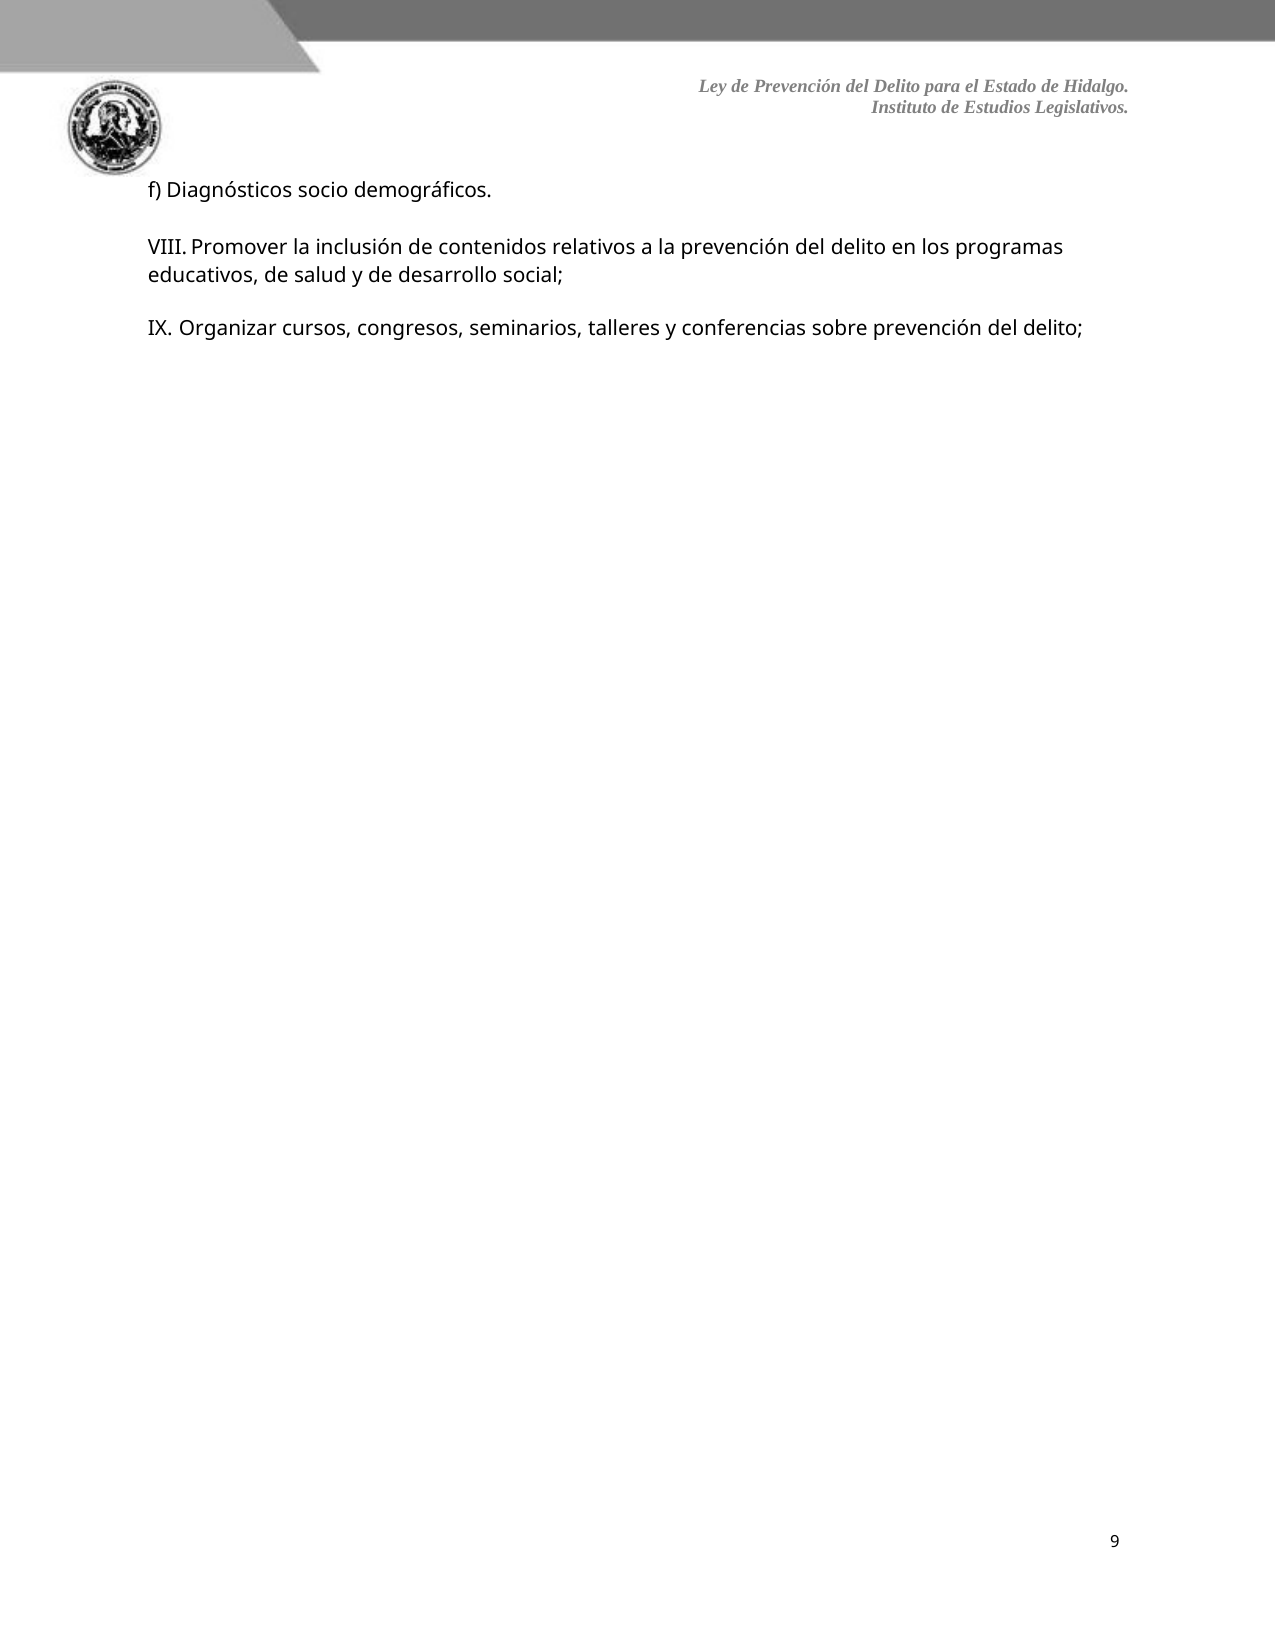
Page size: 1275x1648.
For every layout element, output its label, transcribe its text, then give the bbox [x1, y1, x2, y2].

list Diagnósticos socio demográficos. [148, 175, 1139, 203]
picture [0, 0, 1275, 177]
list Organizar cursos, congresos, seminarios, talleres y conferencias sobre prevención del delito; [148, 313, 1139, 341]
list Promover la inclusión de contenidos relativos a la prevención del delito en los programas educativos, de salud y de desarrollo social; [148, 232, 1126, 289]
